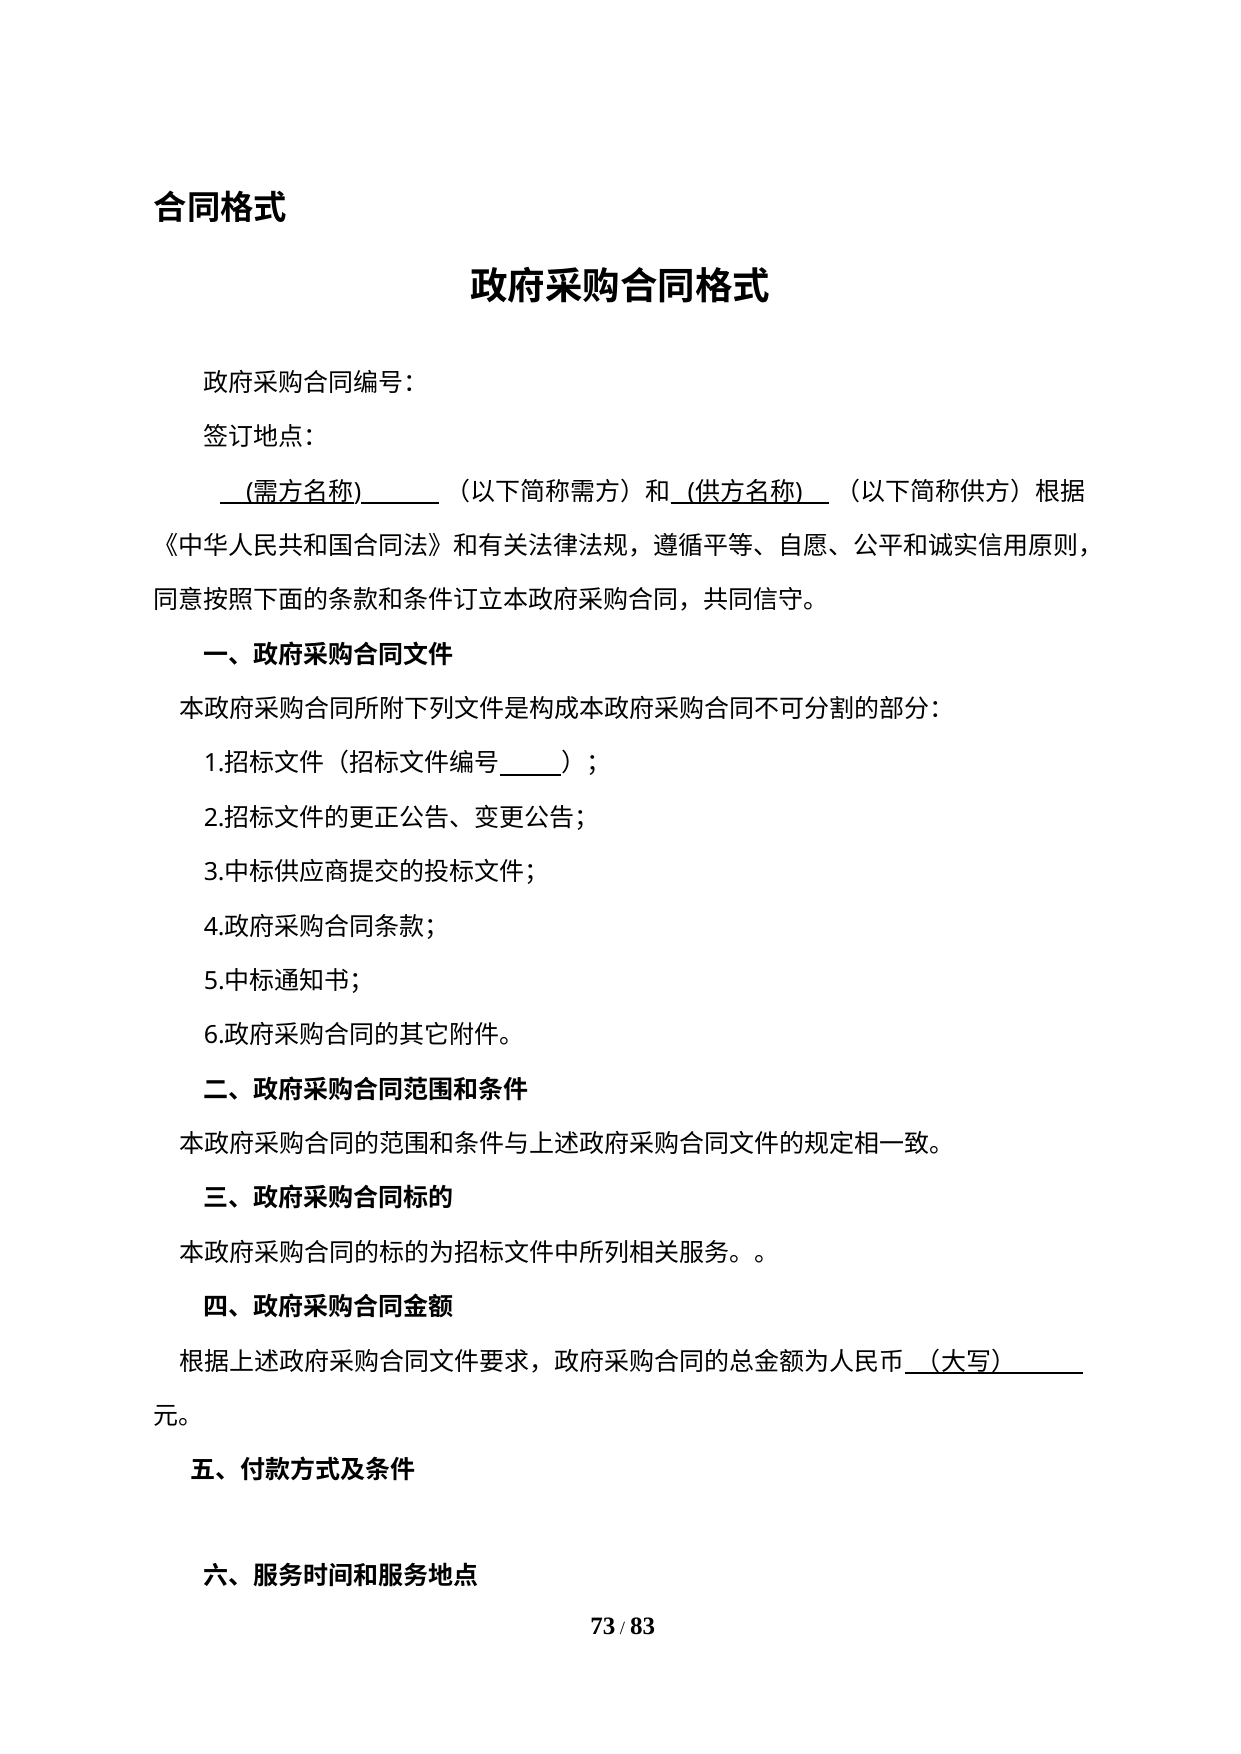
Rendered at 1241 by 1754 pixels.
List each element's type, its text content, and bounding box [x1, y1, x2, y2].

text 根据上述政府采购合同文件要求，政府采购合同的总金额为人民币 （大写） 元。 [153, 1341, 1087, 1432]
text 本政府采购合同的标的为招标文件中所列相关服务。。 [153, 1232, 1087, 1268]
text 政府采购合同格式 [153, 256, 1087, 310]
text 本政府采购合同所附下列文件是构成本政府采购合同不可分割的部分： [153, 688, 1087, 725]
text 2.招标文件的更正公告、变更公告； [153, 797, 1087, 833]
text 签订地点： [153, 417, 1087, 453]
text 本政府采购合同的范围和条件与上述政府采购合同文件的规定相一致。 [153, 1123, 1087, 1160]
text 政府采购合同编号： [153, 362, 1087, 398]
text 6.政府采购合同的其它附件。 [153, 1015, 1087, 1051]
text 四、政府采购合同金额 [153, 1287, 1087, 1323]
text 3.中标供应商提交的投标文件； [153, 852, 1087, 888]
subtitle 合同格式 [153, 181, 1087, 229]
text 4.政府采购合同条款； [153, 906, 1087, 942]
text 二、政府采购合同范围和条件 [153, 1069, 1087, 1105]
text 5.中标通知书； [153, 960, 1087, 997]
text 六、服务时间和服务地点 [153, 1555, 1087, 1591]
text 1.招标文件（招标文件编号 ）； [153, 743, 1087, 779]
text 一、政府采购合同文件 [153, 634, 1087, 670]
text 三、政府采购合同标的 [153, 1178, 1087, 1214]
text 五、付款方式及条件 [153, 1450, 1087, 1486]
text (需方名称) （以下简称需方）和 (供方名称) （以下简称供方）根据《中华人民共和国合同法》和有关法律法规，遵循平等、自愿、公平和诚实信用原则，同意按照下面的条款和条件订立本政府采购合同，共同信守。 [153, 471, 1087, 616]
